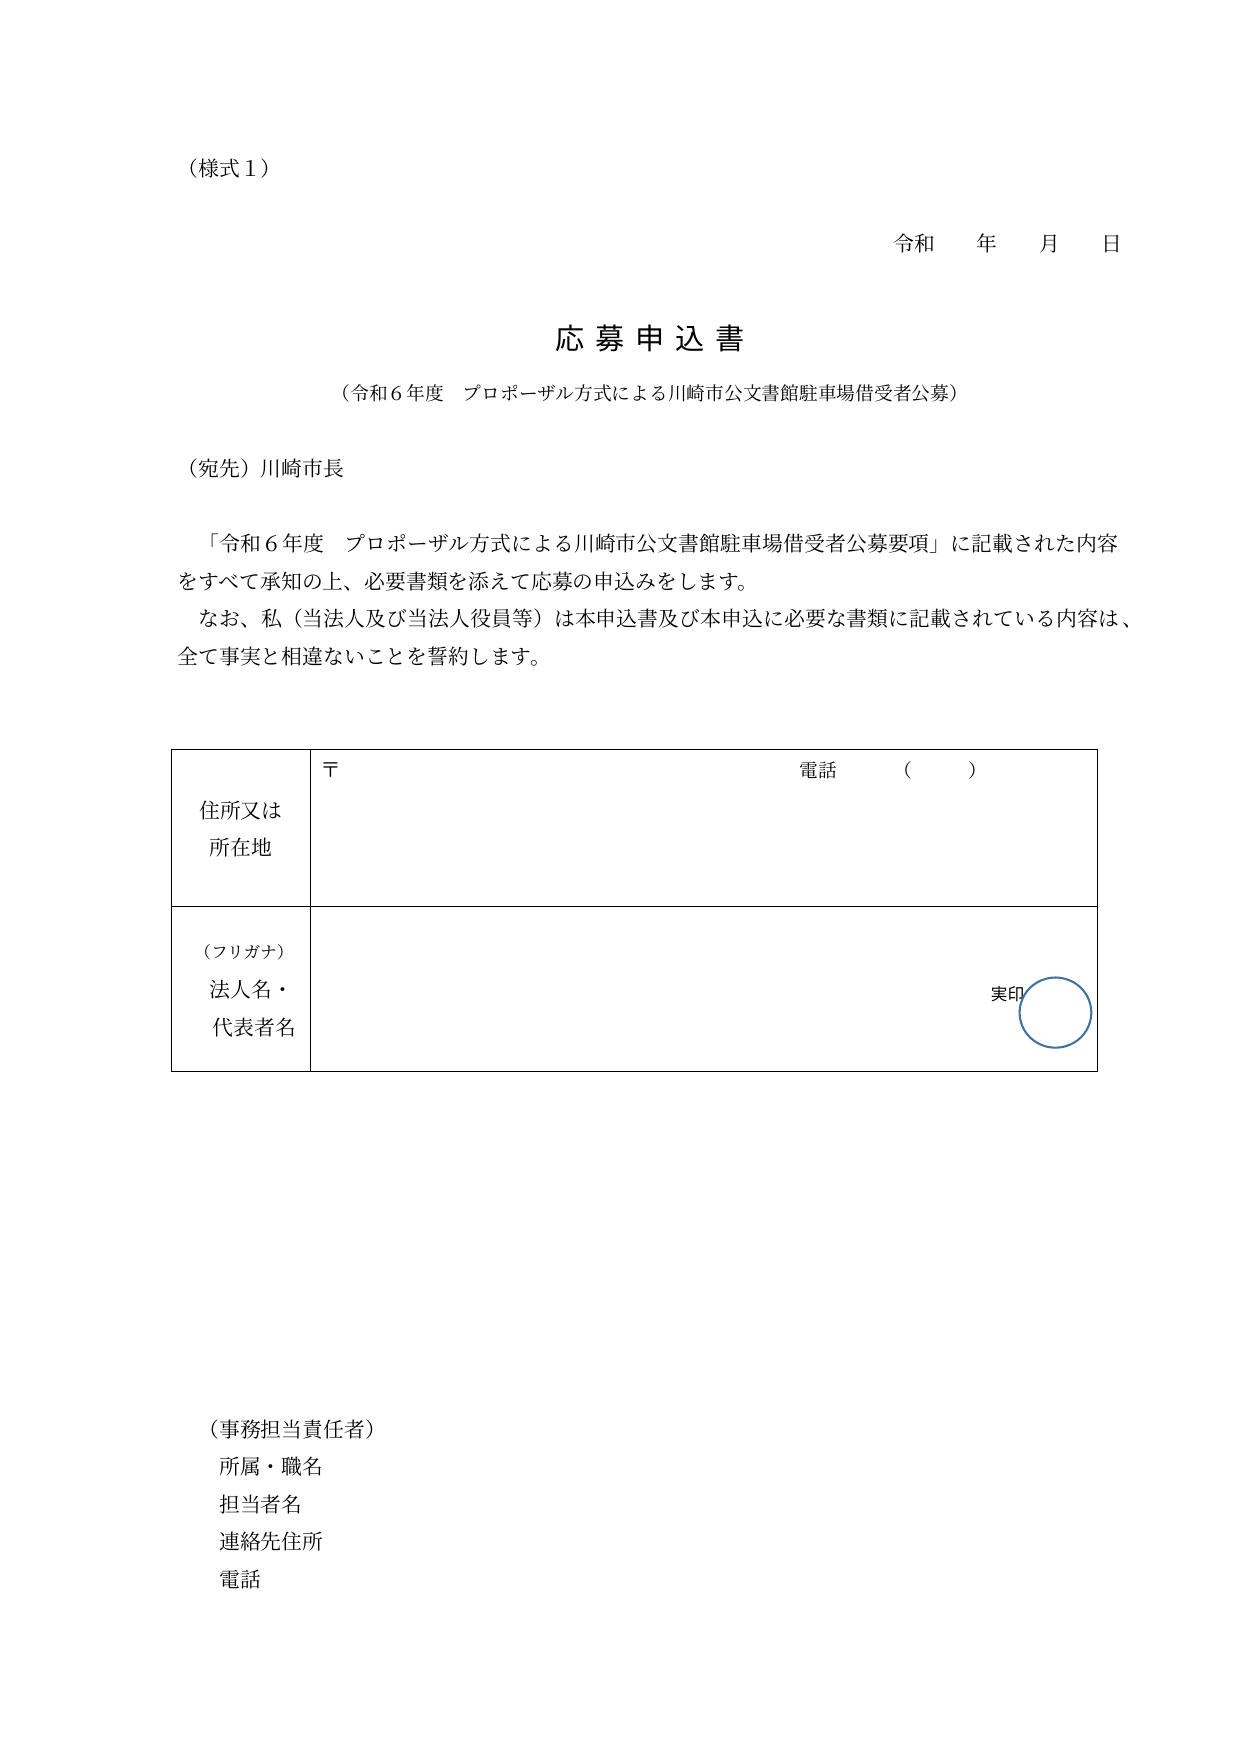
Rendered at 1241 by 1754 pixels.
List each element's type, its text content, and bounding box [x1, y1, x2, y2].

text 連絡先住所 [177, 1522, 1122, 1559]
text 電話 [177, 1559, 1122, 1597]
text （事務担当責任者） [177, 1409, 1122, 1447]
table_cell （フリガナ） 法人名・ 代表者名 [172, 907, 310, 1071]
text 担当者名 [177, 1484, 1122, 1522]
text （様式１） [177, 149, 1122, 187]
text なお、私（当法人及び当法人役員等）は本申込書及び本申込に必要な書類に記載されている内容は、全て事実と相違ないことを誓約します。 [177, 599, 1122, 674]
table_header 住所又は 所在地 [172, 750, 310, 906]
text 令和 年 月 日 [177, 224, 1122, 262]
text （宛先）川崎市長 [177, 449, 1122, 487]
table_header 〒 電話 （ ） [311, 750, 1097, 906]
table_cell [311, 907, 1097, 1071]
text 所属・職名 [177, 1447, 1122, 1484]
text （令和６年度 プロポーザル方式による川崎市公文書館駐車場借受者公募） [177, 374, 1122, 412]
text 応募申込書 [177, 299, 1122, 374]
text 「令和６年度 プロポーザル方式による川崎市公文書館駐車場借受者公募要項」に記載された内容をすべて承知の上、必要書類を添えて応募の申込みをします。 [177, 524, 1122, 599]
